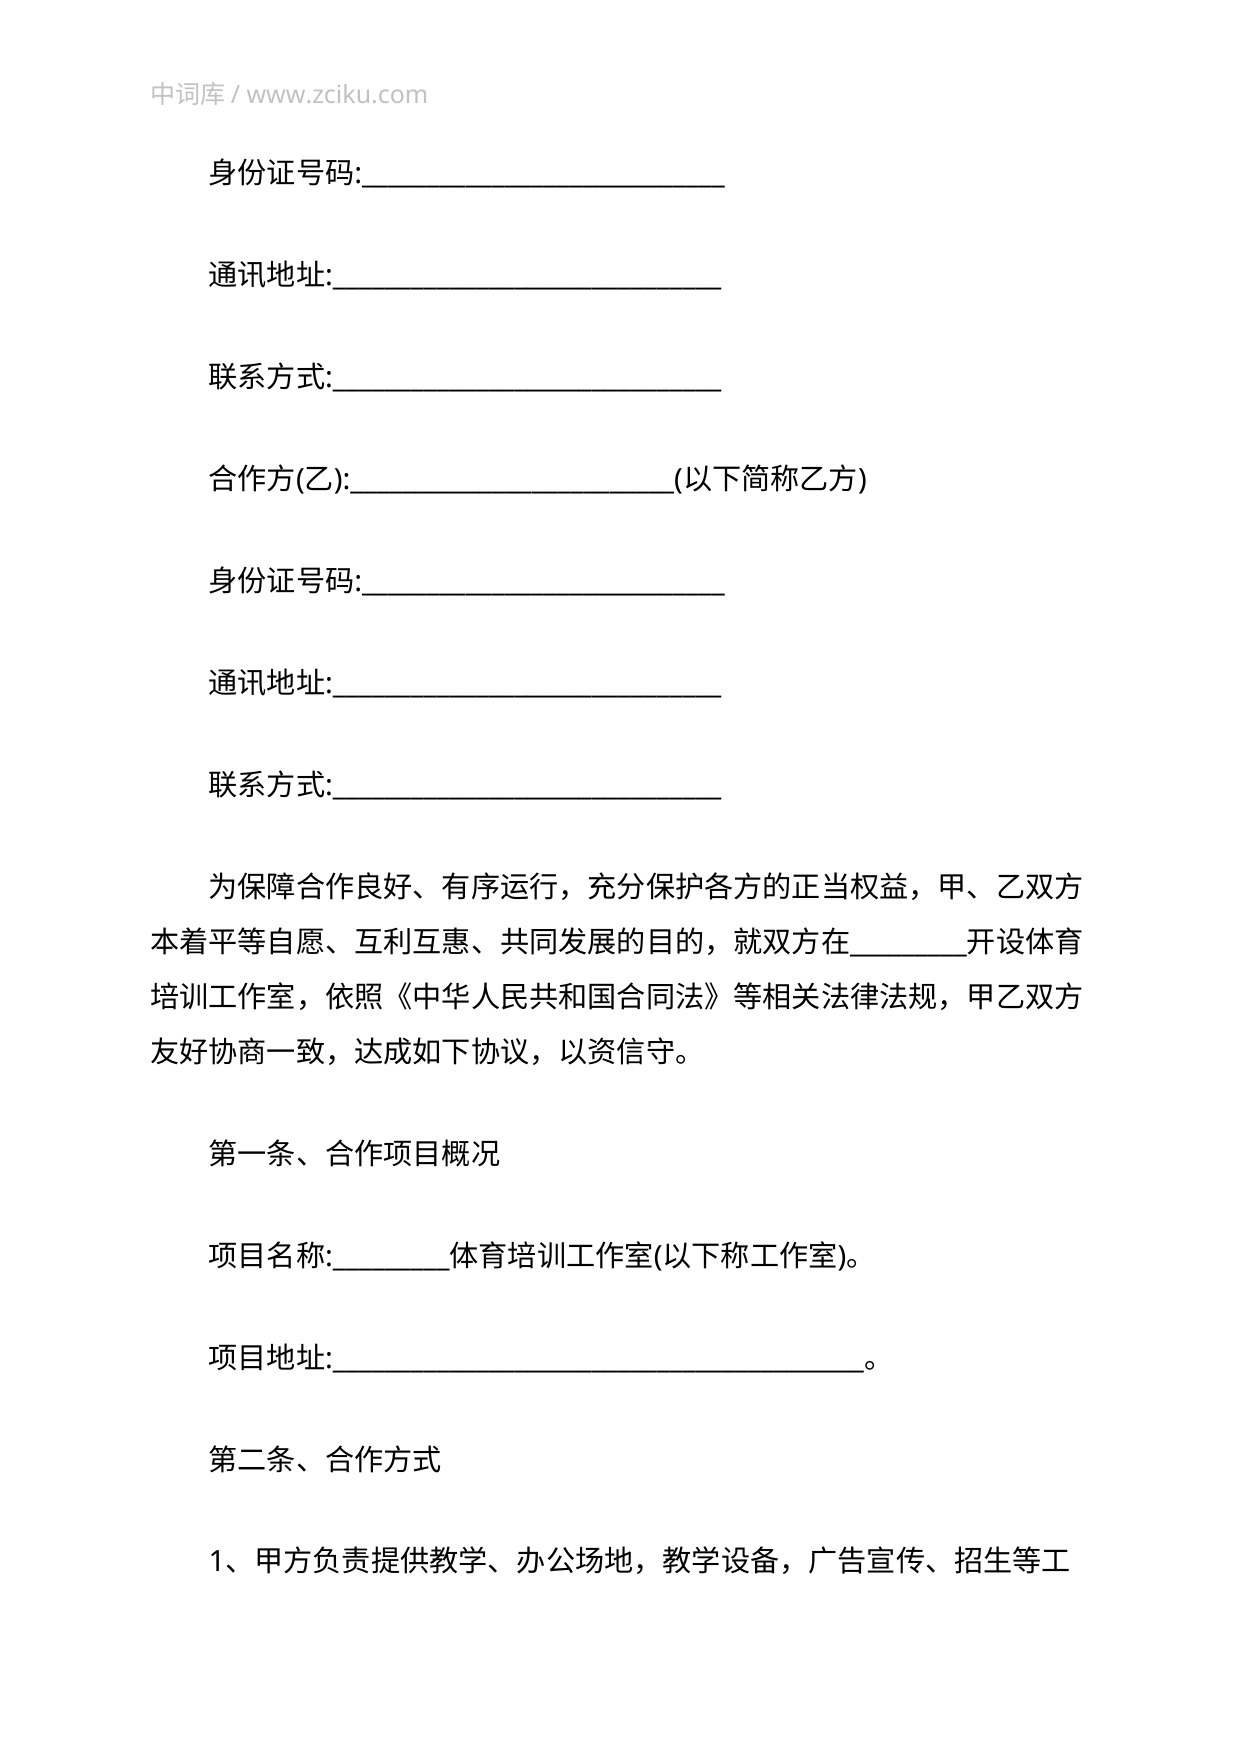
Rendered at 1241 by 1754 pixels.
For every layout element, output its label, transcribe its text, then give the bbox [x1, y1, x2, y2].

text 为保障合作良好、有序运行，充分保护各方的正当权益，甲、乙双方本着平等自愿、互利互惠、共同发展的目的，就双方在_________开设体育培训工作室，依照《中华人民共和国合同法》等相关法律法规，甲乙双方友好协商一致，达成如下协议，以资信守。 [150, 864, 1090, 1071]
text 身份证号码:____________________________ [150, 150, 1090, 192]
text 通讯地址:______________________________ [150, 252, 1090, 294]
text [150, 1538, 1090, 1580]
text 联系方式:______________________________ [150, 354, 1090, 396]
text 项目名称:_________体育培训工作室(以下称工作室)。 [150, 1232, 1090, 1274]
text 身份证号码:____________________________ [150, 558, 1090, 600]
text 通讯地址:______________________________ [150, 660, 1090, 702]
text 项目地址:_________________________________________。 [150, 1334, 1090, 1377]
text 第二条、合作方式 [150, 1436, 1090, 1478]
text 合作方(乙):_________________________(以下简称乙方) [150, 456, 1090, 498]
text 联系方式:______________________________ [150, 762, 1090, 804]
text 第一条、合作项目概况 [150, 1130, 1090, 1173]
